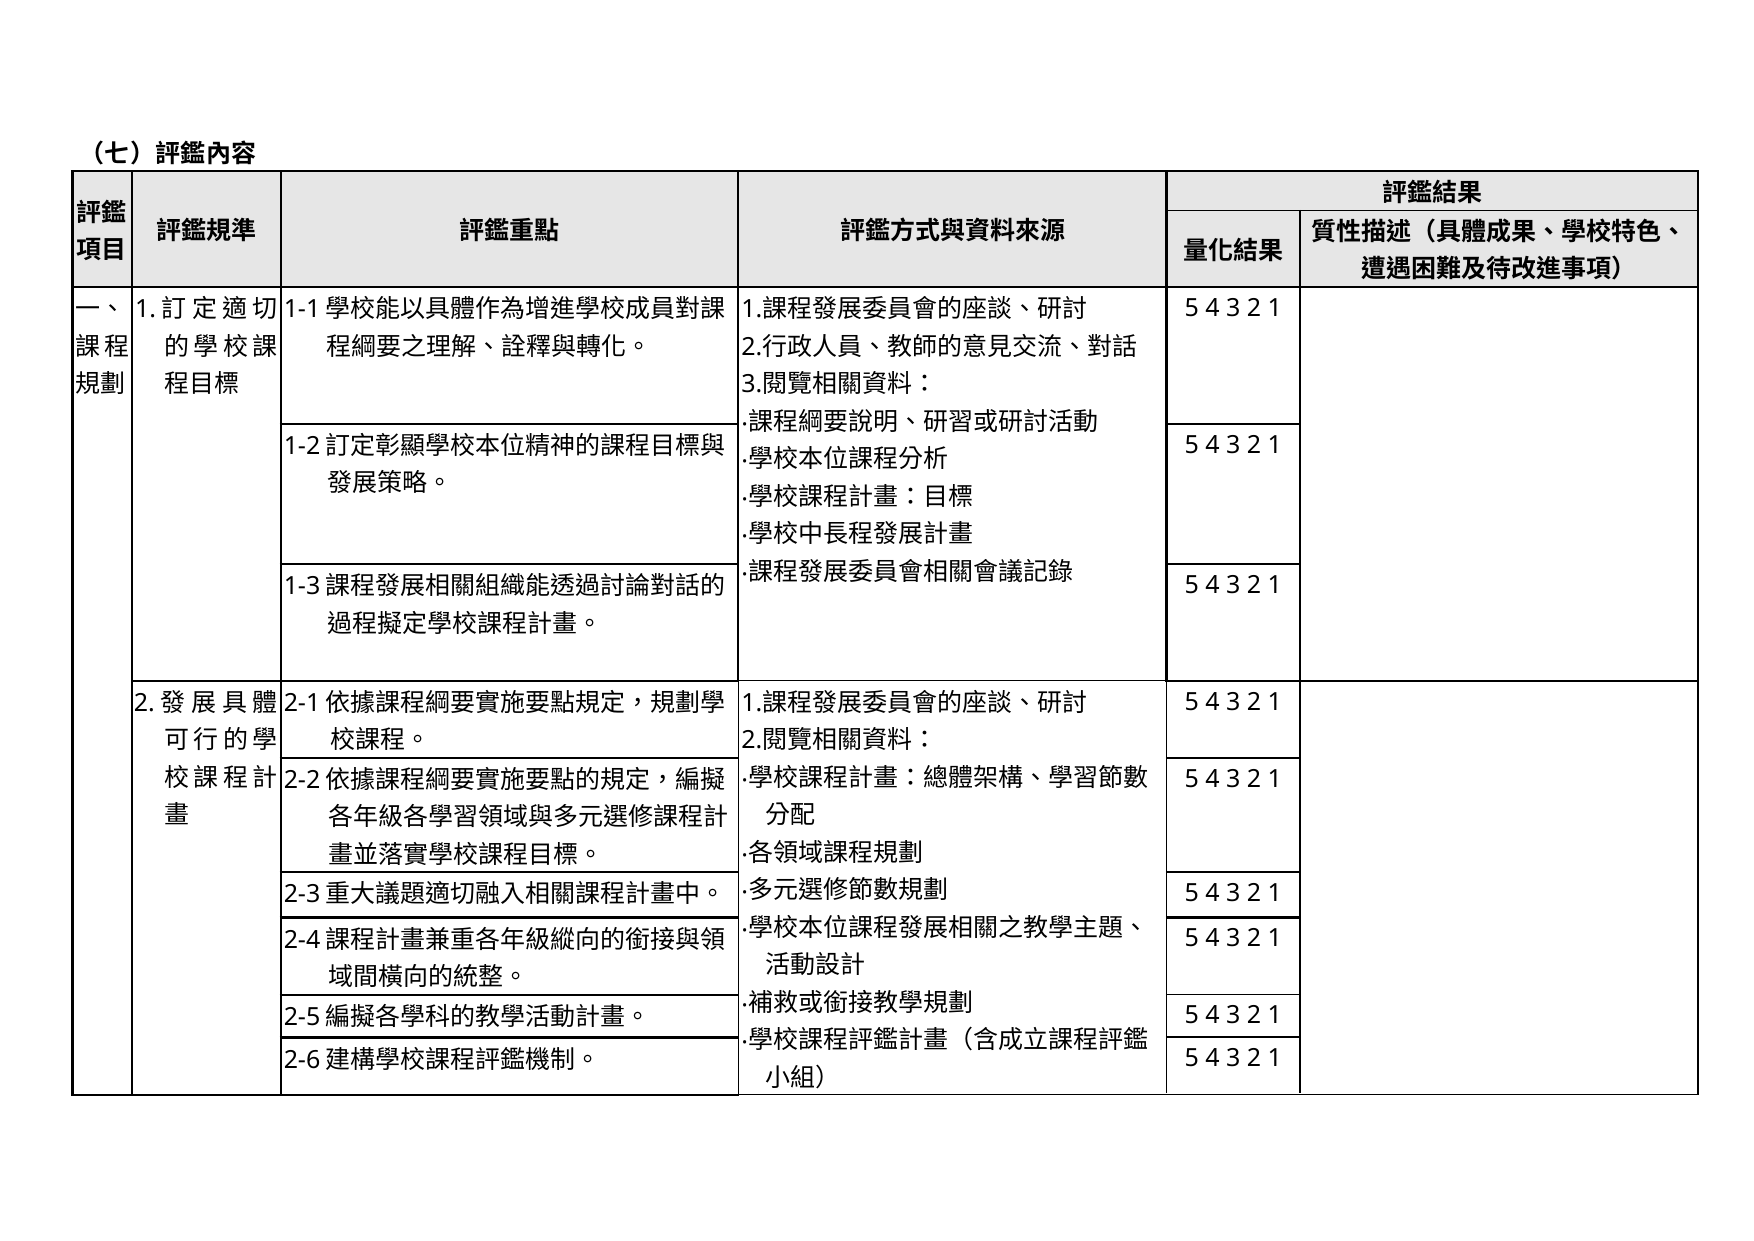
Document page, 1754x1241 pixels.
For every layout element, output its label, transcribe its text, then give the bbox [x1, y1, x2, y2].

table_cell 2-3重大議題適切融入相關課程計畫中。 [282, 873, 738, 916]
table_cell 1.訂定適切的學校課程目標 [133, 288, 280, 679]
table_cell 1-1學校能以具體作為增進學校成員對課程綱要之理解、詮釋與轉化。 [282, 288, 737, 423]
table_cell 2-2依據課程綱要實施要點的規定，編擬各年級各學習領域與多元選修課程計畫並落實學校課程目標。 [282, 759, 738, 871]
table_cell 5 4 3 2 1 [1168, 425, 1299, 563]
table_cell 5 4 3 2 1 [1167, 995, 1299, 1036]
table_header 評鑑重點 [282, 172, 737, 286]
table_header 評鑑 項目 [74, 172, 131, 286]
table_cell 2-4課程計畫兼重各年級縱向的銜接與領域間橫向的統整。 [282, 919, 738, 993]
table_cell 量化結果 [1168, 211, 1299, 286]
table_cell 一、 課程規劃 [74, 288, 131, 1094]
table_cell 1-2訂定彰顯學校本位精神的課程目標與發展策略。 [282, 425, 737, 563]
table_cell 2-5編擬各學科的教學活動計畫。 [282, 996, 738, 1036]
text （七）評鑑內容 [79, 133, 1636, 170]
table_cell 1.課程發展委員會的座談、研討 2.行政人員、教師的意見交流、對話 3.閱覽相關資料： ‧課程綱要說明、研習或研討活動 ‧學校本位課程分析 ‧學校課程計畫：目標 ‧學校中長程發展計畫 ‧課程發展委員會相關會議記錄 [739, 288, 1165, 679]
table_header 評鑑方式與資料來源 [739, 172, 1165, 286]
table_cell 2-1依據課程綱要實施要點規定，規劃學校課程。 [282, 682, 738, 757]
table_cell 5 4 3 2 1 [1167, 919, 1299, 993]
table_cell 5 4 3 2 1 [1167, 759, 1299, 871]
table_cell 5 4 3 2 1 [1168, 288, 1299, 423]
table_cell 1.課程發展委員會的座談、研討 2.閱覽相關資料： ‧學校課程計畫：總體架構、學習節數分配 ‧各領域課程規劃 ‧多元選修節數規劃 ‧學校本位課程發展相關之教學主題、活動設計 ‧補救或銜接教學規劃 ‧學校課程評鑑計畫（含成立課程評鑑小組） [739, 681, 1166, 1094]
table_cell [1300, 682, 1697, 1094]
table_cell [1301, 288, 1697, 679]
table_header 評鑑規準 [133, 172, 280, 286]
table_cell 5 4 3 2 1 [1167, 873, 1299, 916]
table_cell 1-3課程發展相關組織能透過討論對話的過程擬定學校課程計畫。 [282, 565, 737, 679]
table_cell 5 4 3 2 1 [1166, 1038, 1299, 1094]
table_cell 5 4 3 2 1 [1168, 565, 1299, 679]
table_cell 5 4 3 2 1 [1167, 682, 1299, 757]
table_cell 2-6建構學校課程評鑑機制。 [282, 1039, 738, 1094]
table_cell 質性描述（具體成果、學校特色、遭遇困難及待改進事項） [1301, 211, 1697, 286]
table_header 評鑑結果 [1168, 172, 1697, 210]
table_cell 2.發展具體可行的學校課程計畫 [133, 682, 280, 1094]
